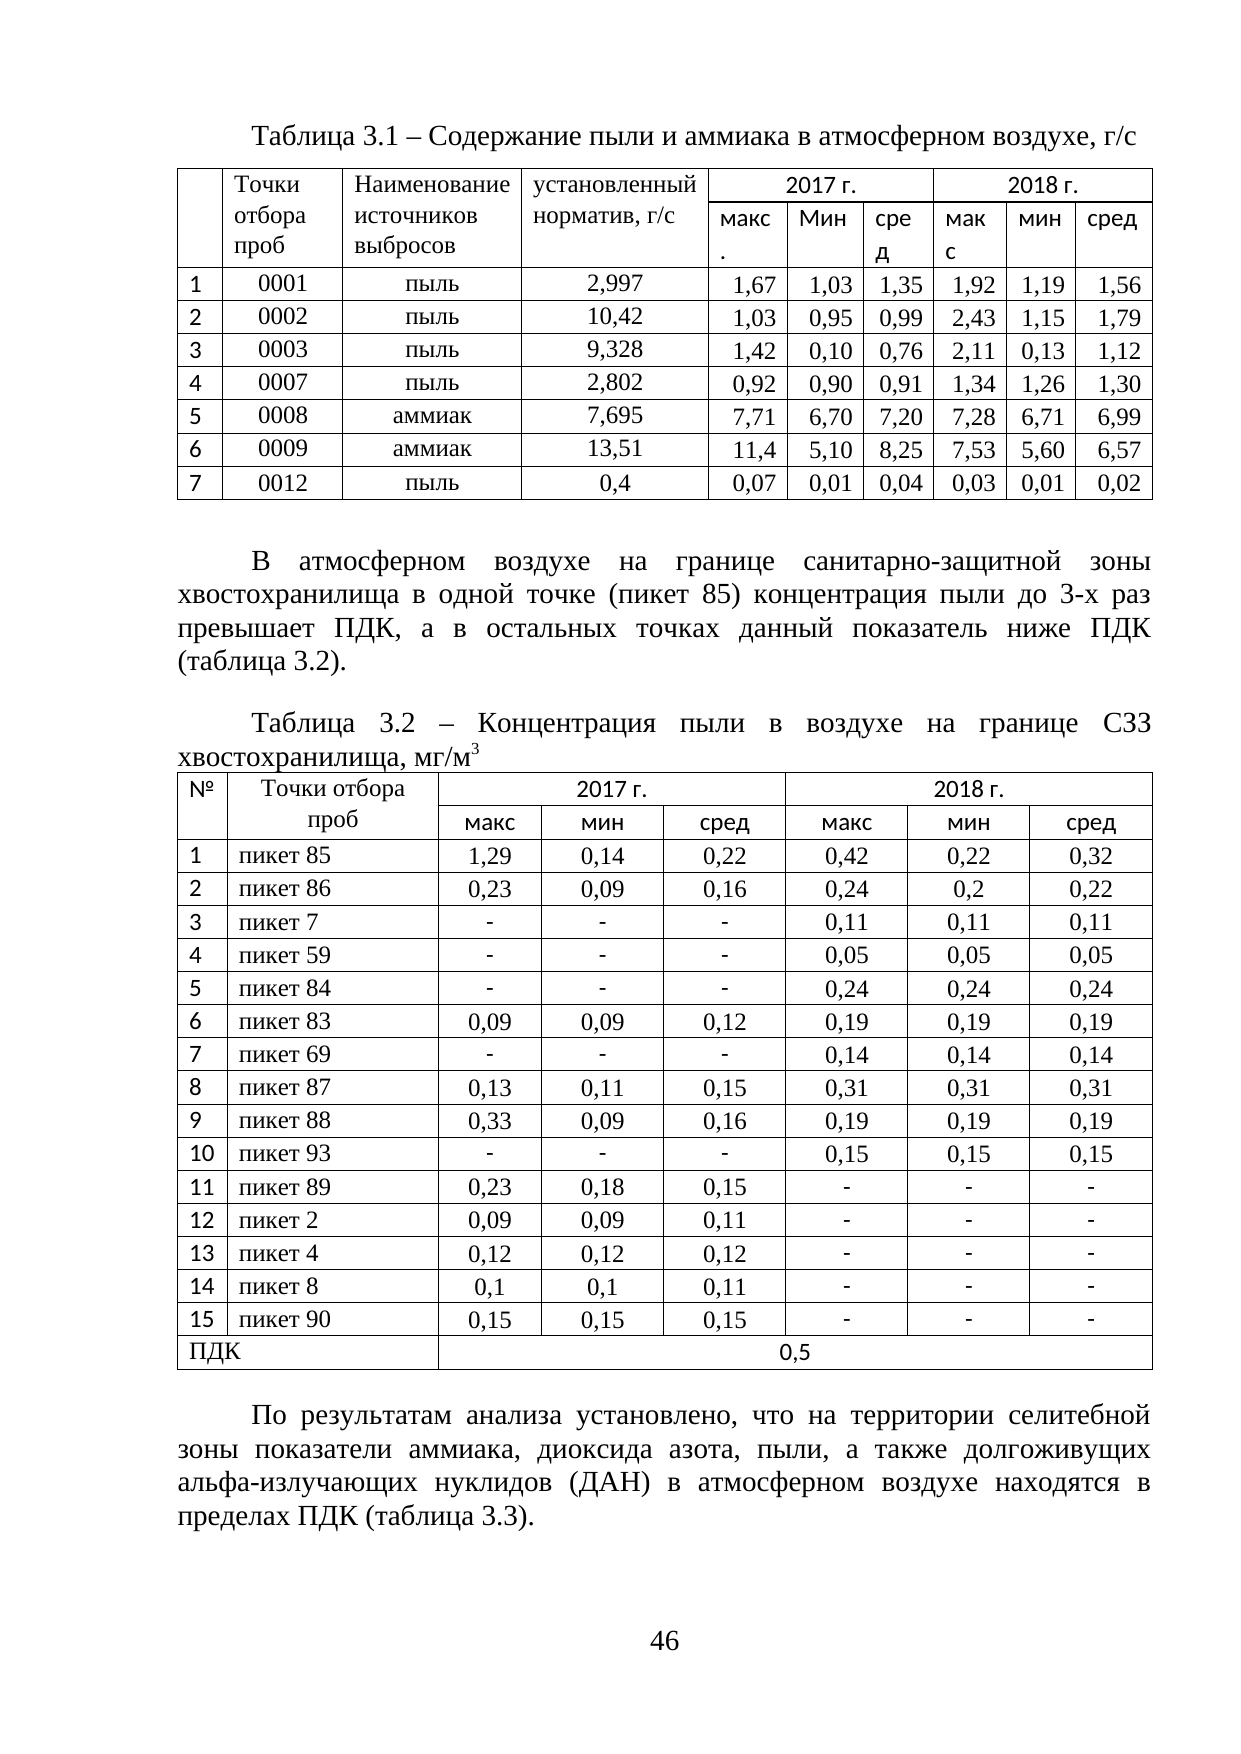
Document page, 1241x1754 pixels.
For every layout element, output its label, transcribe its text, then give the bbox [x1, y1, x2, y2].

table_cell 0,13 [439, 1071, 541, 1103]
table_cell 7,695 [522, 400, 708, 432]
table_cell 4 [178, 367, 222, 399]
table_cell 6 [178, 434, 222, 466]
table_cell 2,997 [522, 268, 708, 300]
table_cell 11 [178, 1171, 227, 1203]
table_cell пыль [343, 467, 521, 499]
table_cell макс [934, 203, 1006, 267]
table_cell 15 [178, 1303, 227, 1335]
table_cell 7,20 [864, 400, 933, 432]
table_cell 0,12 [664, 1005, 785, 1037]
table_cell - [542, 906, 663, 938]
table_cell мин [908, 806, 1029, 838]
table_cell - [439, 906, 541, 938]
table_cell 0007 [223, 367, 342, 399]
table_cell 0,01 [1007, 467, 1075, 499]
table_cell пикет 69 [228, 1038, 438, 1070]
table_cell 0,15 [542, 1303, 663, 1335]
table_cell 0,31 [786, 1071, 907, 1103]
table_cell 0,12 [664, 1237, 785, 1269]
table_cell - [908, 1237, 1029, 1269]
table_cell 0,11 [786, 906, 907, 938]
table_cell - [1030, 1171, 1152, 1203]
table_cell 1 [178, 840, 227, 872]
table_cell 0,24 [908, 972, 1029, 1004]
table_cell 0,19 [786, 1105, 907, 1137]
table_cell 11,4 [709, 434, 787, 466]
table_cell 0,16 [664, 1105, 785, 1137]
table_cell 0,19 [786, 1005, 907, 1037]
table_cell мин [1007, 203, 1075, 267]
table_cell 0,24 [786, 972, 907, 1004]
table_cell 2,11 [934, 334, 1006, 366]
table_cell - [1030, 1270, 1152, 1302]
table_cell - [786, 1204, 907, 1236]
text В атмосферном воздухе на границе санитарно-защитной зоны хвостохранилища в одной точке (пикет 85) концентрация пыли до 3-х раз превышает ПДК, а в остальных точках данный показатель ниже ПДК (таблица 3.2). [177, 543, 1152, 677]
table_cell 0,14 [786, 1038, 907, 1070]
table_cell макс [439, 806, 541, 838]
table_cell 0,11 [542, 1071, 663, 1103]
table_cell 1,30 [1076, 367, 1152, 399]
table_cell - [542, 1038, 663, 1070]
table_cell 0,15 [664, 1171, 785, 1203]
table_cell 0,1 [542, 1270, 663, 1302]
table_cell 0,22 [664, 840, 785, 872]
table_cell 1,12 [1076, 334, 1152, 366]
table_cell 0,92 [709, 367, 787, 399]
table_cell 3 [178, 906, 227, 938]
table_cell 0,04 [864, 467, 933, 499]
table_cell 5 [178, 400, 222, 432]
table_cell 1,34 [934, 367, 1006, 399]
table_cell 0,99 [864, 301, 933, 333]
table_cell 0,01 [788, 467, 863, 499]
table_cell 14 [178, 1270, 227, 1302]
table_cell 0,95 [788, 301, 863, 333]
table_cell 0,31 [1030, 1071, 1152, 1103]
table_cell пикет 85 [228, 840, 438, 872]
table_cell - [664, 939, 785, 971]
table_cell 0,31 [908, 1071, 1029, 1103]
table_cell 0,24 [1030, 972, 1152, 1004]
table_cell пыль [343, 334, 521, 366]
table_header 2018 г. [934, 169, 1152, 201]
table_cell - [1030, 1204, 1152, 1236]
table_cell пикет 86 [228, 873, 438, 905]
table_cell 2 [178, 873, 227, 905]
table_cell 7 [178, 467, 222, 499]
table_cell 5,10 [788, 434, 863, 466]
table_header Наименование источников выбросов [343, 169, 521, 267]
table_cell 0,76 [864, 334, 933, 366]
table_cell макс [786, 806, 907, 838]
table_cell пыль [343, 268, 521, 300]
table_cell пикет 93 [228, 1138, 438, 1170]
table_cell 0,23 [439, 1171, 541, 1203]
table_cell 0,10 [788, 334, 863, 366]
table_cell 0012 [223, 467, 342, 499]
table_cell 0,90 [788, 367, 863, 399]
table_cell 0,09 [542, 1204, 663, 1236]
table_header 2017 г. [439, 773, 785, 805]
table_cell аммиак [343, 400, 521, 432]
table_cell - [786, 1303, 907, 1335]
table_cell 1,42 [709, 334, 787, 366]
table_cell 1,67 [709, 268, 787, 300]
table_cell 0,09 [439, 1005, 541, 1037]
table_cell - [439, 1138, 541, 1170]
table_cell 7,71 [709, 400, 787, 432]
table_cell 0,05 [908, 939, 1029, 971]
table_cell 0,15 [439, 1303, 541, 1335]
table_cell - [439, 1038, 541, 1070]
table_cell пикет 2 [228, 1204, 438, 1236]
table_cell - [664, 1138, 785, 1170]
table_cell 0,42 [786, 840, 907, 872]
table_cell 12 [178, 1204, 227, 1236]
table_cell - [542, 972, 663, 1004]
table_cell 0,19 [1030, 1105, 1152, 1137]
table_header Точки отбора проб [223, 169, 342, 267]
text По результатам анализа установлено, что на территории селитебной зоны показатели аммиака, диоксида азота, пыли, а также долгоживущих альфа-излучающих нуклидов (ДАН) в атмосферном воздухе находятся в пределах ПДК (таблица 3.3). [177, 1397, 1152, 1532]
table_cell пикет 4 [228, 1237, 438, 1269]
table_cell - [908, 1303, 1029, 1335]
table_cell пикет 90 [228, 1303, 438, 1335]
table_cell - [786, 1171, 907, 1203]
table_header установленный норматив, г/с [522, 169, 708, 267]
table_cell 6,99 [1076, 400, 1152, 432]
table_cell 0003 [223, 334, 342, 366]
table_cell 0,15 [1030, 1138, 1152, 1170]
table_cell пыль [343, 367, 521, 399]
table_cell 7,28 [934, 400, 1006, 432]
table_cell пыль [343, 301, 521, 333]
table_cell 1,26 [1007, 367, 1075, 399]
table_cell 0,12 [439, 1237, 541, 1269]
table_cell - [908, 1171, 1029, 1203]
table_cell - [1030, 1237, 1152, 1269]
table_header 2018 г. [786, 773, 1152, 805]
table_cell сред [864, 203, 933, 267]
table_cell сред [1030, 806, 1152, 838]
table_cell 13 [178, 1237, 227, 1269]
table_cell пикет 59 [228, 939, 438, 971]
table_cell - [786, 1237, 907, 1269]
table_cell 1,15 [1007, 301, 1075, 333]
table_cell 0,09 [542, 1005, 663, 1037]
table_cell 0,11 [908, 906, 1029, 938]
table_cell 0,11 [1030, 906, 1152, 938]
table_cell 0,19 [1030, 1005, 1152, 1037]
table_cell 1,35 [864, 268, 933, 300]
table_cell 6,71 [1007, 400, 1075, 432]
table_cell пикет 8 [228, 1270, 438, 1302]
table_cell 5 [178, 972, 227, 1004]
table_cell 10 [178, 1138, 227, 1170]
table_cell пикет 88 [228, 1105, 438, 1137]
table_cell - [542, 939, 663, 971]
table_cell Мин [788, 203, 863, 267]
table_cell 0,14 [1030, 1038, 1152, 1070]
table_cell 0001 [223, 268, 342, 300]
table_header Точки отбора проб [228, 773, 438, 838]
table_cell 0,02 [1076, 467, 1152, 499]
table_cell 0002 [223, 301, 342, 333]
table_cell 0,15 [664, 1071, 785, 1103]
table_cell 0,09 [542, 873, 663, 905]
table_cell пикет 87 [228, 1071, 438, 1103]
table_cell 0,22 [908, 840, 1029, 872]
table_cell 1,03 [709, 301, 787, 333]
table_cell 2,43 [934, 301, 1006, 333]
table_cell 0,33 [439, 1105, 541, 1137]
table_cell 2,802 [522, 367, 708, 399]
table_cell 0,19 [908, 1105, 1029, 1137]
table_cell 0,03 [934, 467, 1006, 499]
table_cell 8 [178, 1071, 227, 1103]
table_cell 0008 [223, 400, 342, 432]
table_cell 1,03 [788, 268, 863, 300]
table_cell 10,42 [522, 301, 708, 333]
table_cell пикет 7 [228, 906, 438, 938]
table_cell 0,11 [664, 1204, 785, 1236]
table_cell - [439, 939, 541, 971]
table_cell сред [664, 806, 785, 838]
table_cell 0,24 [786, 873, 907, 905]
table_cell - [664, 1038, 785, 1070]
table_cell 0,2 [908, 873, 1029, 905]
table_cell 5,60 [1007, 434, 1075, 466]
table_cell ПДК [178, 1336, 438, 1368]
table_cell 0,15 [786, 1138, 907, 1170]
table_header [178, 169, 222, 267]
table_cell 0,09 [542, 1105, 663, 1137]
table_cell 6,70 [788, 400, 863, 432]
table_cell 3 [178, 334, 222, 366]
table_cell 0,15 [664, 1303, 785, 1335]
table_cell 0,13 [1007, 334, 1075, 366]
table_cell - [664, 972, 785, 1004]
table_cell 6,57 [1076, 434, 1152, 466]
table_cell 6 [178, 1005, 227, 1037]
text Таблица 3.2 – Концентрация пыли в воздухе на границе СЗЗ хвостохранилища, мг/м3 [177, 705, 1152, 772]
table_cell сред [1076, 203, 1152, 267]
table_cell 0,19 [908, 1005, 1029, 1037]
table_cell 1,56 [1076, 268, 1152, 300]
table_cell 0,11 [664, 1270, 785, 1302]
table_cell 0,15 [908, 1138, 1029, 1170]
table_cell 0,09 [439, 1204, 541, 1236]
table_cell 0,12 [542, 1237, 663, 1269]
table_cell 8,25 [864, 434, 933, 466]
table_cell 1 [178, 268, 222, 300]
table_cell 1,79 [1076, 301, 1152, 333]
table_cell 2 [178, 301, 222, 333]
table_cell 0,32 [1030, 840, 1152, 872]
text Таблица 3.1 – Содержание пыли и аммиака в атмосферном воздухе, г/с [177, 118, 1152, 152]
table_cell 0,18 [542, 1171, 663, 1203]
table_cell - [1030, 1303, 1152, 1335]
table_cell пикет 84 [228, 972, 438, 1004]
table_cell 0009 [223, 434, 342, 466]
table_cell 9 [178, 1105, 227, 1137]
table_cell 13,51 [522, 434, 708, 466]
table_header № [178, 773, 227, 838]
table_cell 4 [178, 939, 227, 971]
table_cell - [439, 972, 541, 1004]
table_cell 0,05 [786, 939, 907, 971]
table_cell - [908, 1270, 1029, 1302]
table_cell 7 [178, 1038, 227, 1070]
table_cell пикет 83 [228, 1005, 438, 1037]
table_cell 0,5 [439, 1336, 1152, 1368]
table_cell - [908, 1204, 1029, 1236]
table_cell 9,328 [522, 334, 708, 366]
table_cell пикет 89 [228, 1171, 438, 1203]
table_cell 0,1 [439, 1270, 541, 1302]
table_cell 1,19 [1007, 268, 1075, 300]
table_cell 0,14 [908, 1038, 1029, 1070]
table_cell 0,4 [522, 467, 708, 499]
table_cell 0,91 [864, 367, 933, 399]
table_cell - [786, 1270, 907, 1302]
table_cell 7,53 [934, 434, 1006, 466]
table_cell аммиак [343, 434, 521, 466]
table_cell 0,05 [1030, 939, 1152, 971]
table_cell 0,22 [1030, 873, 1152, 905]
table_cell 0,23 [439, 873, 541, 905]
table_cell 0,07 [709, 467, 787, 499]
table_cell 0,16 [664, 873, 785, 905]
table_cell 0,14 [542, 840, 663, 872]
table_cell 1,29 [439, 840, 541, 872]
table_cell - [542, 1138, 663, 1170]
table_cell макс. [709, 203, 787, 267]
table_cell 1,92 [934, 268, 1006, 300]
table_header 2017 г. [709, 169, 933, 201]
table_cell - [664, 906, 785, 938]
table_cell мин [542, 806, 663, 838]
